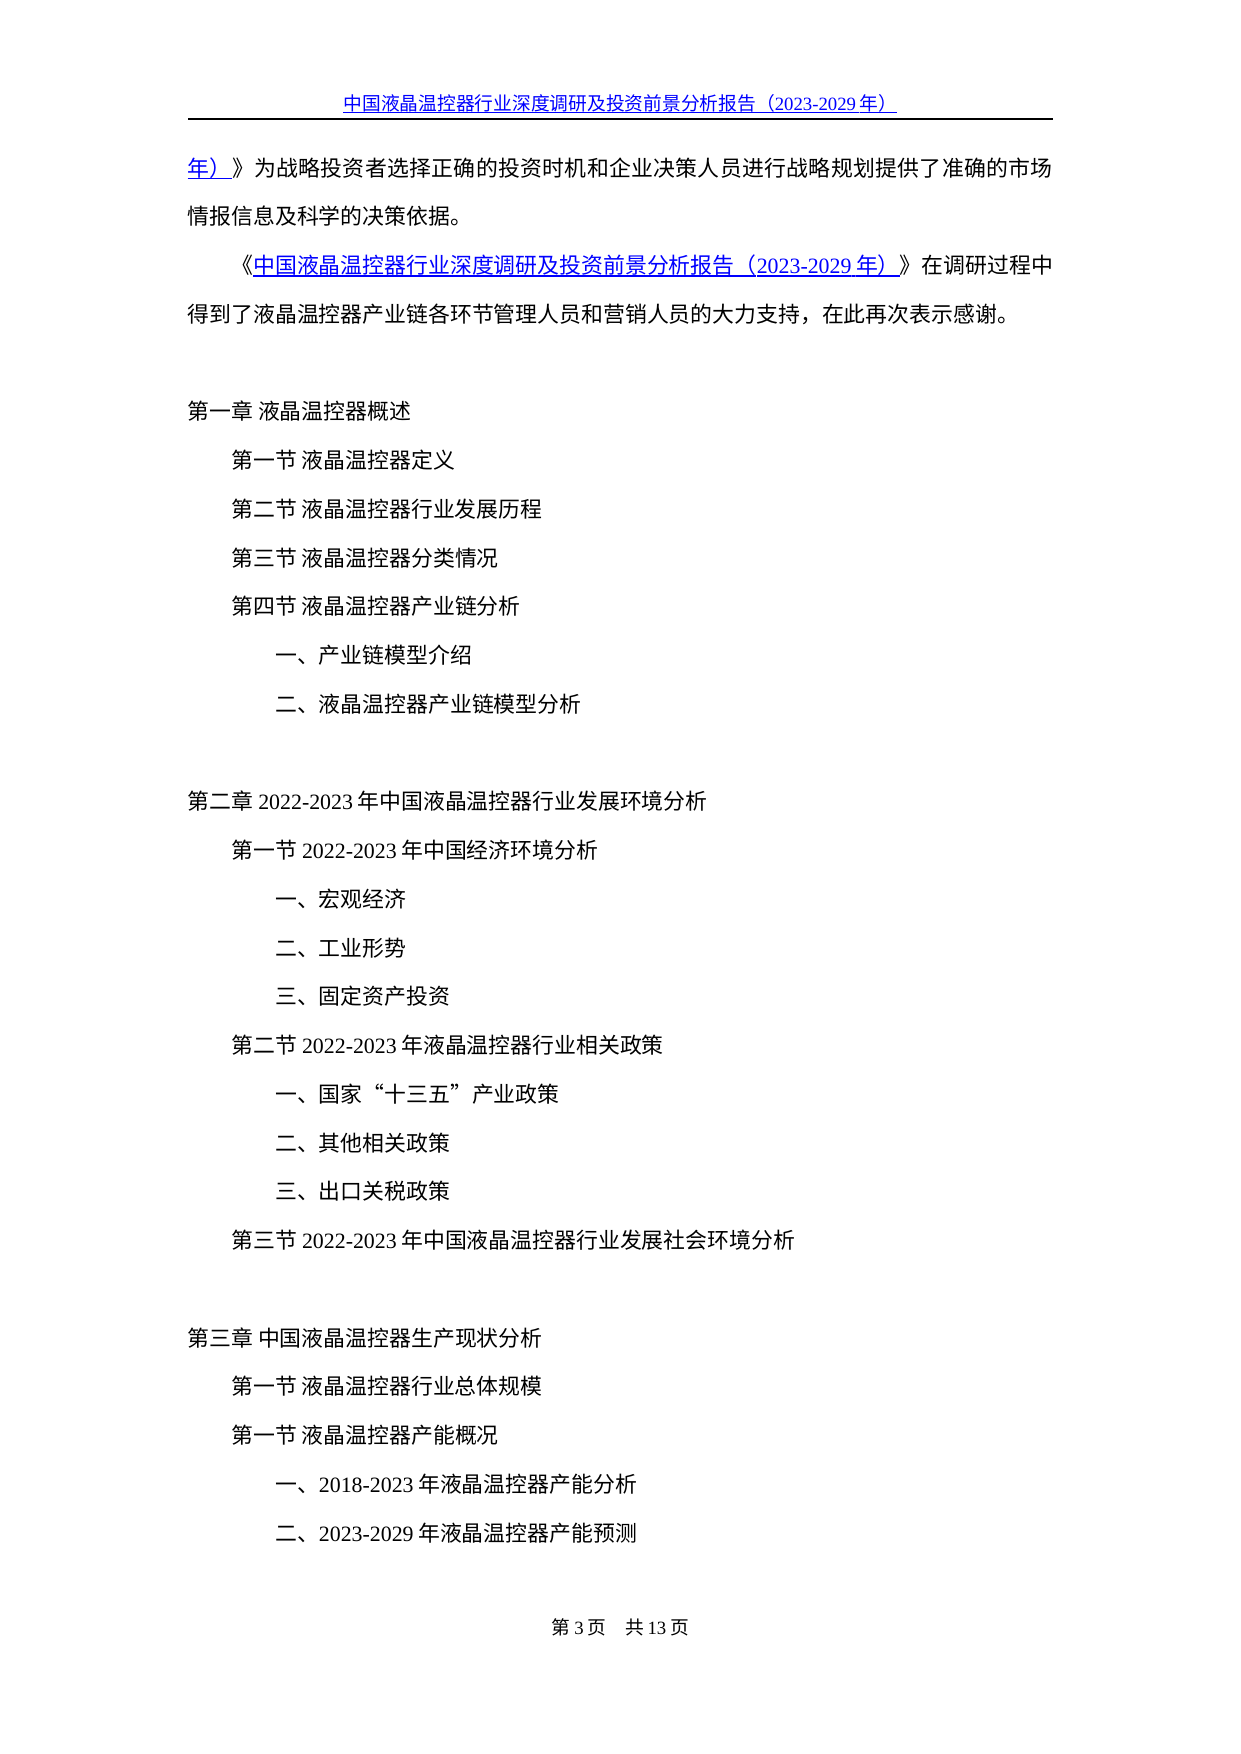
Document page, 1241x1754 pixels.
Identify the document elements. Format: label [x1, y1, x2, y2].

text [187, 150, 1053, 1548]
